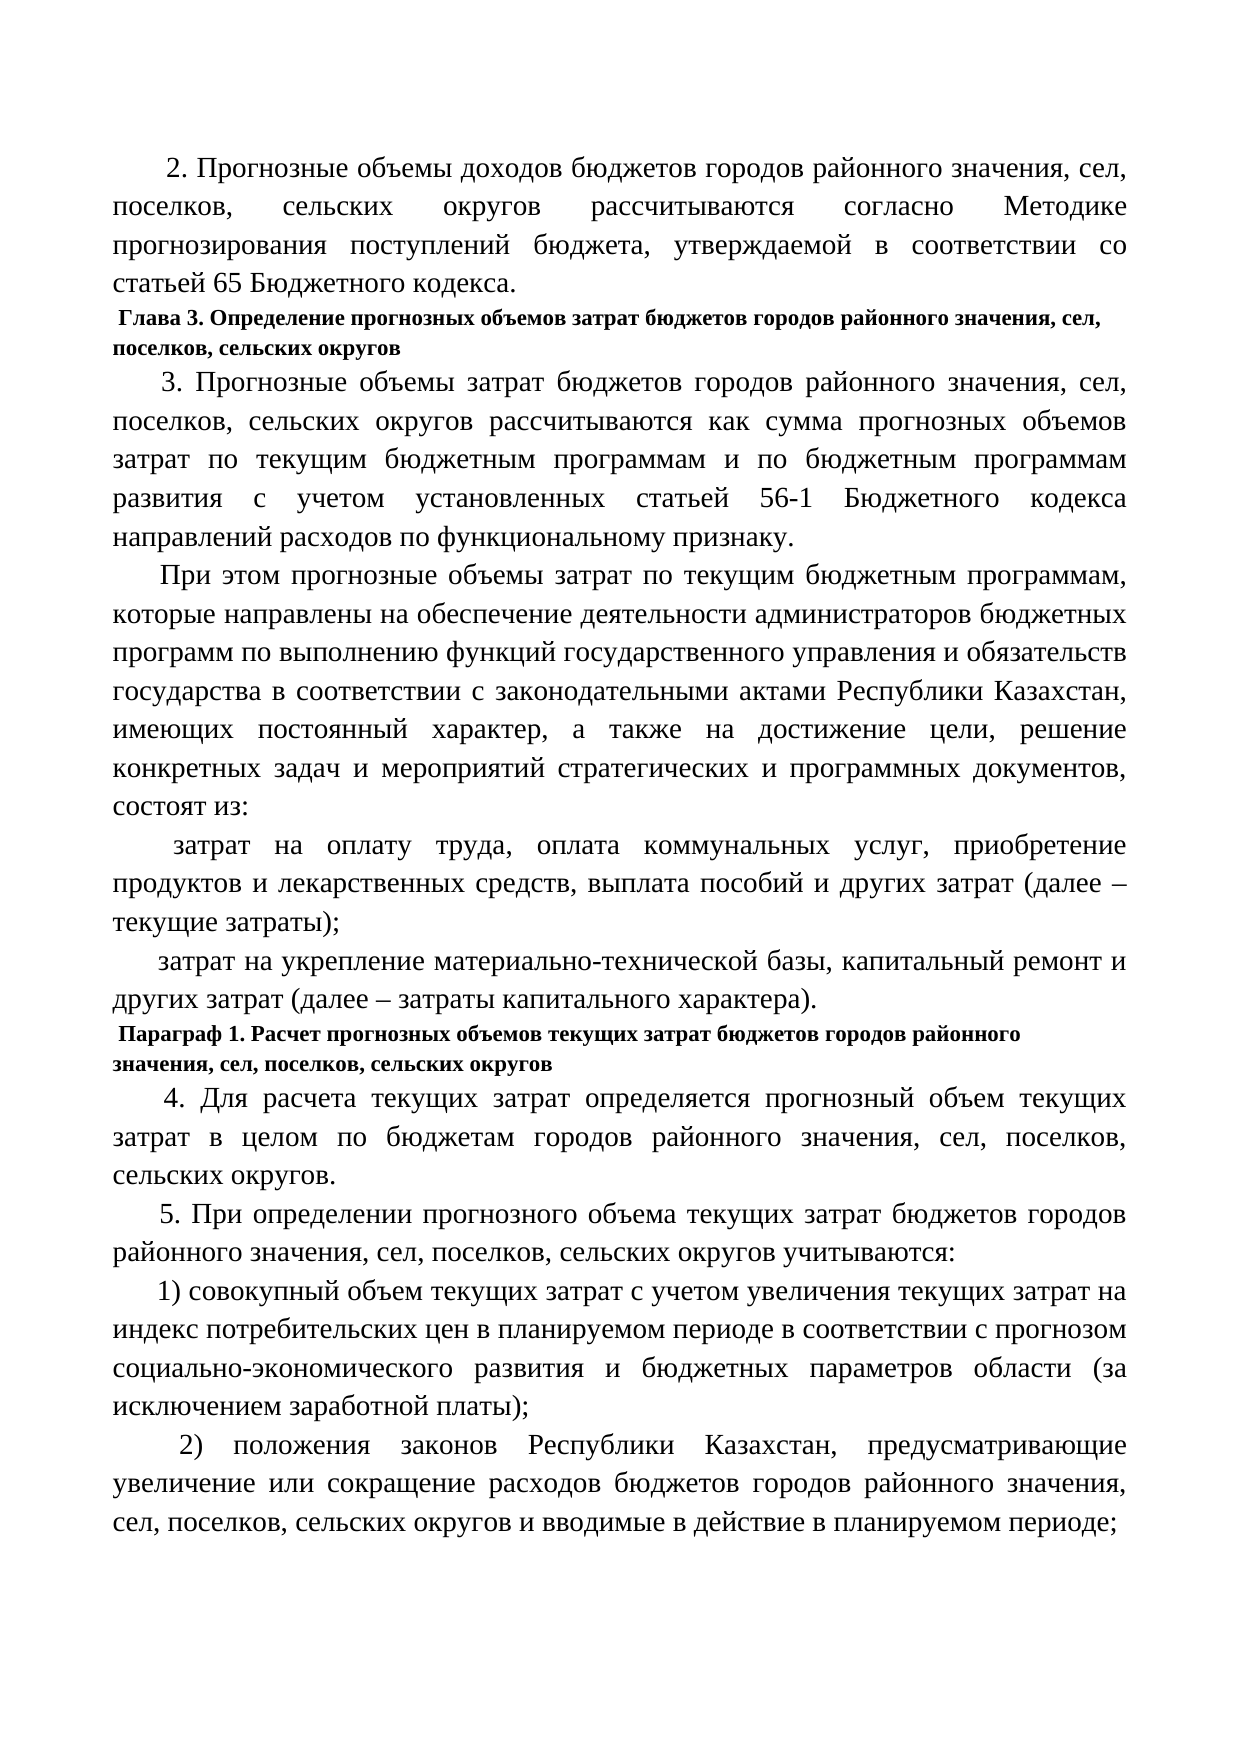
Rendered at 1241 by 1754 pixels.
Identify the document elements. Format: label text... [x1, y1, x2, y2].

text 3. Прогнозные объемы затрат бюджетов городов районного значения, сел, поселков, сельских округов рассчитываются как сумма прогнозных объемов затрат по текущим бюджетным программам и по бюджетным программам развития с учетом установленных статьей 56-1 Бюджетного кодекса направлений расходов по функциональному признаку. [112, 364, 1128, 552]
text Глава 3. Определение прогнозных объемов затрат бюджетов городов районного значения, сел, поселков, сельских округов [112, 304, 1128, 361]
text 2. Прогнозные объемы доходов бюджетов городов районного значения, сел, поселков, сельских округов рассчитываются согласно Методике прогнозирования поступлений бюджета, утверждаемой в соответствии со статьей 65 Бюджетного кодекса. [112, 150, 1128, 299]
text 2) положения законов Республики Казахстан, предусматривающие увеличение или сокращение расходов бюджетов городов районного значения, сел, поселков, сельских округов и вводимые в действие в планируемом периоде; [112, 1427, 1128, 1538]
text 5. При определении прогнозного объема текущих затрат бюджетов городов районного значения, сел, поселков, сельских округов учитываются: [112, 1196, 1128, 1268]
text 1) совокупный объем текущих затрат с учетом увеличения текущих затрат на индекс потребительских цен в планируемом периоде в соответствии с прогнозом социально-экономического развития и бюджетных параметров области (за исключением заработной платы); [112, 1273, 1128, 1422]
text затрат на оплату труда, оплата коммунальных услуг, приобретение продуктов и лекарственных средств, выплата пособий и других затрат (далее – текущие затраты); [112, 827, 1128, 938]
text При этом прогнозные объемы затрат по текущим бюджетным программам, которые направлены на обеспечение деятельности администраторов бюджетных программ по выполнению функций государственного управления и обязательств государства в соответствии с законодательными актами Республики Казахстан, имеющих постоянный характер, а также на достижение цели, решение конкретных задач и мероприятий стратегических и программных документов, состоят из: [112, 557, 1128, 822]
text 4. Для расчета текущих затрат определяется прогнозный объем текущих затрат в целом по бюджетам городов районного значения, сел, поселков, сельских округов. [112, 1080, 1128, 1191]
text затрат на укрепление материально-технической базы, капитальный ремонт и других затрат (далее – затраты капитального характера). [112, 943, 1128, 1015]
text Параграф 1. Расчет прогнозных объемов текущих затрат бюджетов городов районного значения, сел, поселков, сельских округов [112, 1020, 1128, 1076]
